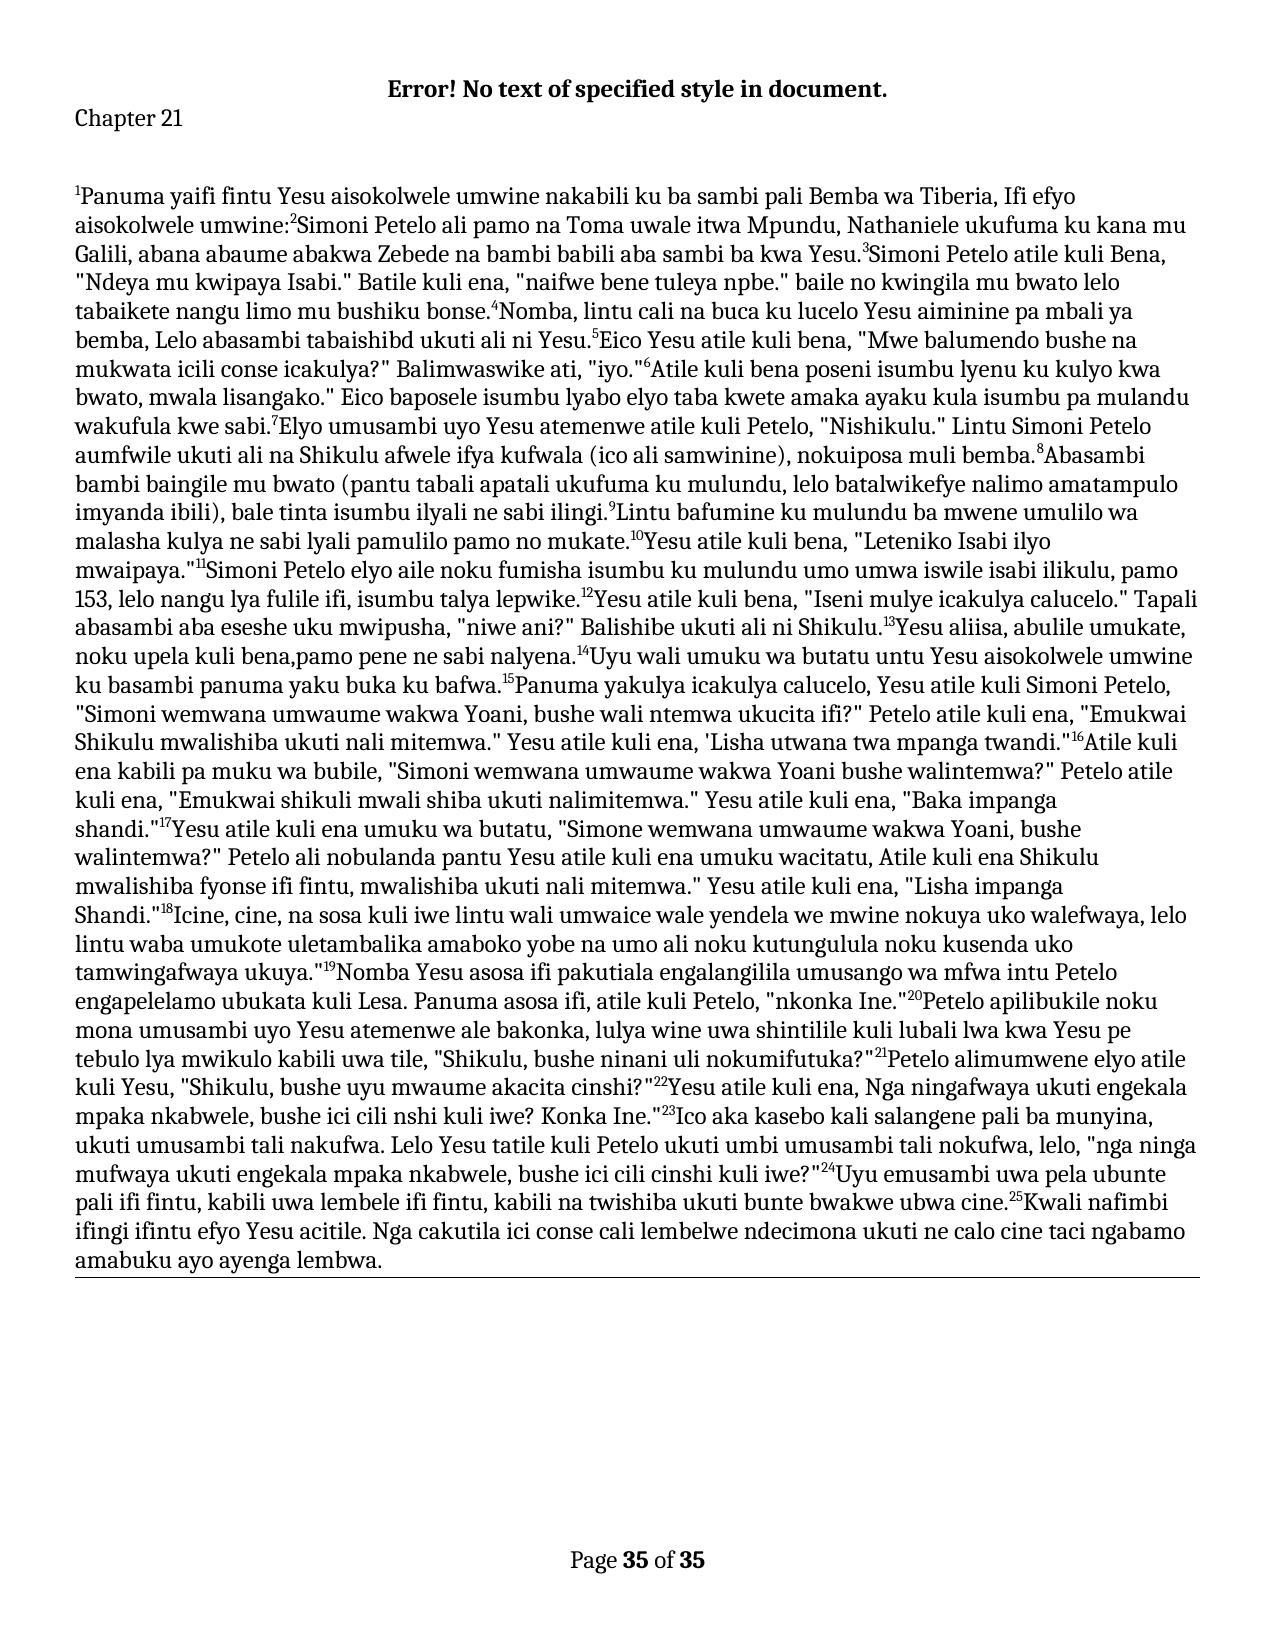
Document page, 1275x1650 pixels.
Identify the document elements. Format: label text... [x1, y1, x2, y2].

text 1Panuma yaifi fintu Yesu aisokolwele umwine nakabili ku ba sambi pali Bemba wa Tiberia, Ifi efyo aisokolwele umwine:2Simoni Petelo ali pamo na Toma uwale itwa Mpundu, Nathaniele ukufuma ku kana mu Galili, abana abaume abakwa Zebede na bambi babili aba sambi ba kwa Yesu.3Simoni Petelo atile kuli Bena, "Ndeya mu kwipaya Isabi." Batile kuli ena, "naifwe bene tuleya npbe." baile no kwingila mu bwato lelo tabaikete nangu limo mu bushiku bonse.4Nomba, lintu cali na buca ku lucelo Yesu aiminine pa mbali ya bemba, Lelo abasambi tabaishibd ukuti ali ni Yesu.5Eico Yesu atile kuli bena, "Mwe balumendo bushe na mukwata icili conse icakulya?" Balimwaswike ati, "iyo."6Atile kuli bena poseni isumbu lyenu ku kulyo kwa bwato, mwala lisangako." Eico baposele isumbu lyabo elyo taba kwete amaka ayaku kula isumbu pa mulandu wakufula kwe sabi.7Elyo umusambi uyo Yesu atemenwe atile kuli Petelo, "Nishikulu." Lintu Simoni Petelo aumfwile ukuti ali na Shikulu afwele ifya kufwala (ico ali samwinine), nokuiposa muli bemba.8Abasambi bambi baingile mu bwato (pantu tabali apatali ukufuma ku mulundu, lelo batalwikefye nalimo amatampulo imyanda ibili), bale tinta isumbu ilyali ne sabi ilingi.9Lintu bafumine ku mulundu ba mwene umulilo wa malasha kulya ne sabi lyali pamulilo pamo no mukate.10Yesu atile kuli bena, "Leteniko Isabi ilyo mwaipaya."11Simoni Petelo elyo aile noku fumisha isumbu ku mulundu umo umwa iswile isabi ilikulu, pamo 153, lelo nangu lya fulile ifi, isumbu talya lepwike.12Yesu atile kuli bena, "Iseni mulye icakulya calucelo." Tapali abasambi aba eseshe uku mwipusha, "niwe ani?" Balishibe ukuti ali ni Shikulu.13Yesu aliisa, abulile umukate, noku upela kuli bena,pamo pene ne sabi nalyena.14Uyu wali umuku wa butatu untu Yesu aisokolwele umwine ku basambi panuma yaku buka ku bafwa.15Panuma yakulya icakulya calucelo, Yesu atile kuli Simoni Petelo, "Simoni wemwana umwaume wakwa Yoani, bushe wali ntemwa ukucita ifi?" Petelo atile kuli ena, "Emukwai Shikulu mwalishiba ukuti nali mitemwa." Yesu atile kuli ena, 'Lisha utwana twa mpanga twandi."16Atile kuli ena kabili pa muku wa bubile, "Simoni wemwana umwaume wakwa Yoani bushe walintemwa?" Petelo atile kuli ena, "Emukwai shikuli mwali shiba ukuti nalimitemwa." Yesu atile kuli ena, "Baka impanga shandi."17Yesu atile kuli ena umuku wa butatu, "Simone wemwana umwaume wakwa Yoani, bushe walintemwa?" Petelo ali nobulanda pantu Yesu atile kuli ena umuku wacitatu, Atile kuli ena Shikulu mwalishiba fyonse ifi fintu, mwalishiba ukuti nali mitemwa." Yesu atile kuli ena, "Lisha impanga Shandi."18Icine, cine, na sosa kuli iwe lintu wali umwaice wale yendela we mwine nokuya uko walefwaya, lelo lintu waba umukote uletambalika amaboko yobe na umo ali noku kutungulula noku kusenda uko tamwingafwaya ukuya."19Nomba Yesu asosa ifi pakutiala engalangilila umusango wa mfwa intu Petelo engapelelamo ubukata kuli Lesa. Panuma asosa ifi, atile kuli Petelo, "nkonka Ine."20Petelo apilibukile noku mona umusambi uyo Yesu atemenwe ale bakonka, lulya wine uwa shintilile kuli lubali lwa kwa Yesu pe tebulo lya mwikulo kabili uwa tile, "Shikulu, bushe ninani uli nokumifutuka?"21Petelo alimumwene elyo atile kuli Yesu, "Shikulu, bushe uyu mwaume akacita cinshi?"22Yesu atile kuli ena, Nga ningafwaya ukuti engekala mpaka nkabwele, bushe ici cili nshi kuli iwe? Konka Ine."23Ico aka kasebo kali salangene pali ba munyina, ukuti umusambi tali nakufwa. Lelo Yesu tatile kuli Petelo ukuti umbi umusambi tali nokufwa, lelo, "nga ninga mufwaya ukuti engekala mpaka nkabwele, bushe ici cili cinshi kuli iwe?"24Uyu emusambi uwa pela ubunte pali ifi fintu, kabili uwa lembele ifi fintu, kabili na twishiba ukuti bunte bwakwe ubwa cine.25Kwali nafimbi ifingi ifintu efyo Yesu acitile. Nga cakutila ici conse cali lembelwe ndecimona ukuti ne calo cine taci ngabamo amabuku ayo ayenga lembwa. [75, 182, 1200, 1277]
text Chapter 21 [75, 104, 1200, 161]
